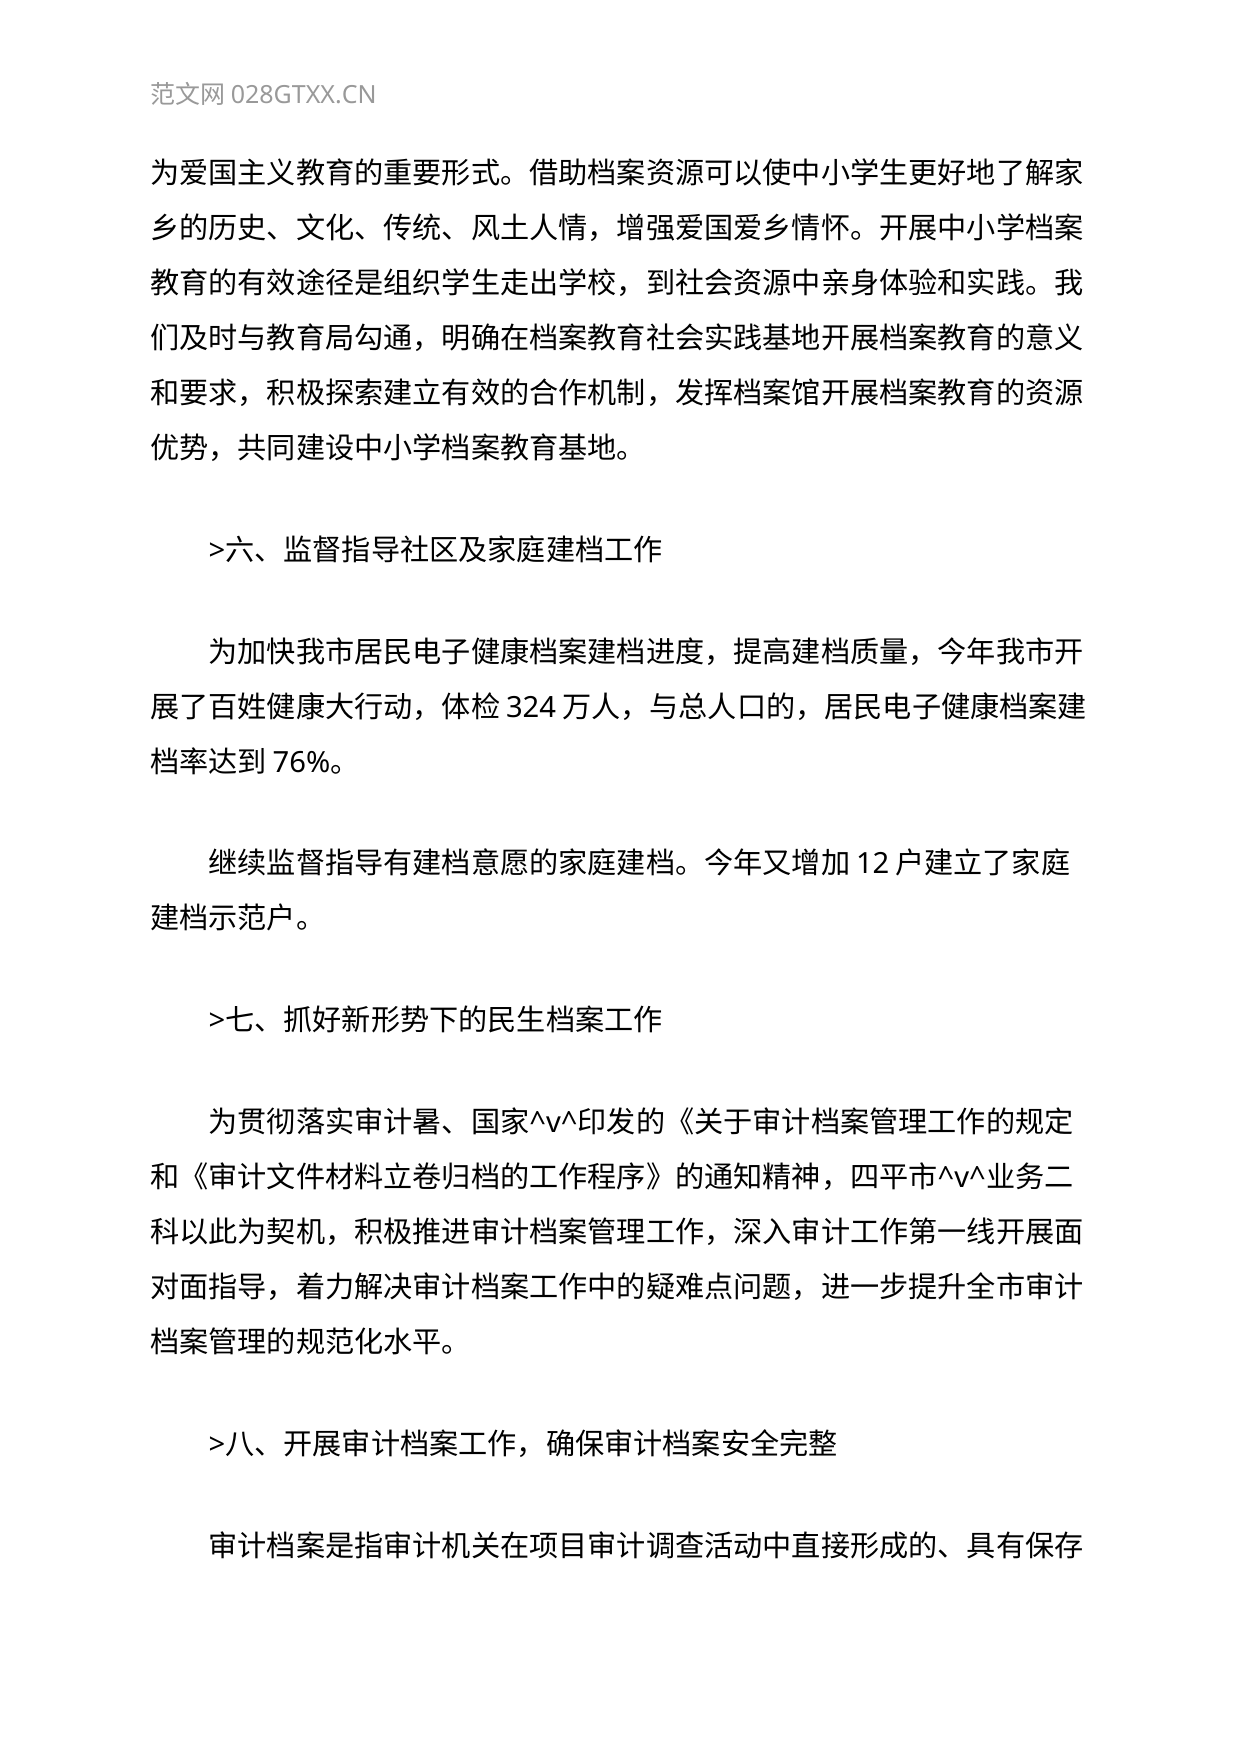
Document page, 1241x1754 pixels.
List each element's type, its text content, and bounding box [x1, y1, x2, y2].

text >六、监督指导社区及家庭建档工作 [150, 526, 1090, 569]
text 为贯彻落实审计暑、国家^v^印发的《关于审计档案管理工作的规定和《审计文件材料立卷归档的工作程序》的通知精神，四平市^v^业务二科以此为契机，积极推进审计档案管理工作，深入审计工作第一线开展面对面指导，着力解决审计档案工作中的疑难点问题，进一步提升全市审计档案管理的规范化水平。 [150, 1099, 1090, 1361]
text 为加快我市居民电子健康档案建档进度，提高建档质量，今年我市开展了百姓健康大行动，体检324万人，与总人口的，居民电子健康档案建档率达到76%。 [150, 628, 1090, 781]
text 继续监督指导有建档意愿的家庭建档。今年又增加12户建立了家庭建档示范户。 [150, 840, 1090, 937]
text >七、抓好新形势下的民生档案工作 [150, 997, 1090, 1039]
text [150, 1522, 1090, 1565]
text >八、开展审计档案工作，确保审计档案安全完整 [150, 1420, 1090, 1463]
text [150, 150, 1090, 467]
